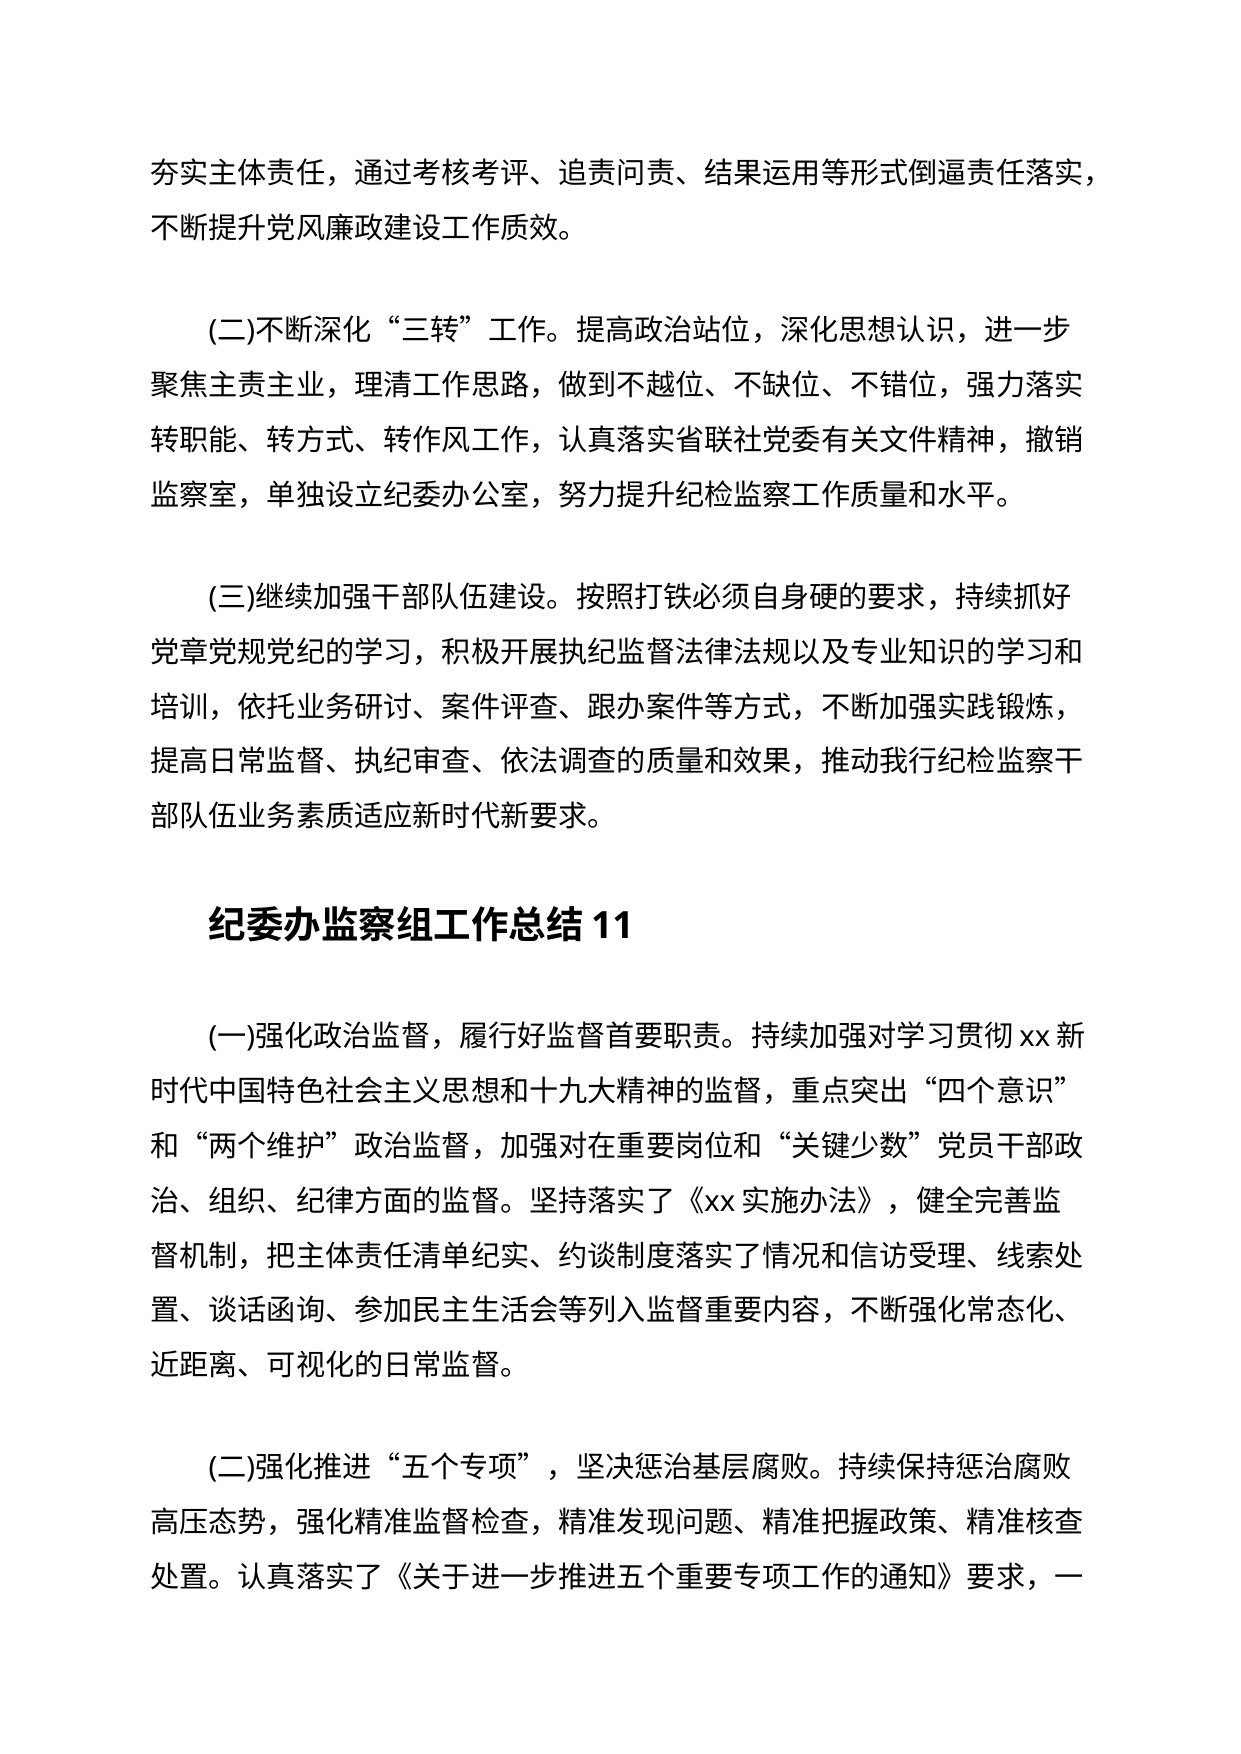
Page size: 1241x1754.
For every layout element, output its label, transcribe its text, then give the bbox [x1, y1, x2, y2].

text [150, 150, 1090, 247]
text (二)不断深化“三转”工作。提高政治站位，深化思想认识，进一步聚焦主责主业，理清工作思路，做到不越位、不缺位、不错位，强力落实转职能、转方式、转作风工作，认真落实省联社党委有关文件精神，撤销监察室，单独设立纪委办公室，努力提升纪检监察工作质量和水平。 [150, 307, 1090, 514]
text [150, 1444, 1090, 1596]
text (三)继续加强干部队伍建设。按照打铁必须自身硬的要求，持续抓好党章党规党纪的学习，积极开展执纪监督法律法规以及专业知识的学习和培训，依托业务研讨、案件评查、跟办案件等方式，不断加强实践锻炼，提高日常监督、执纪审查、依法调查的质量和效果，推动我行纪检监察干部队伍业务素质适应新时代新要求。 [150, 573, 1090, 835]
text (一)强化政治监督，履行好监督首要职责。持续加强对学习贯彻xx新时代中国特色社会主义思想和十九大精神的监督，重点突出“四个意识”和“两个维护”政治监督，加强对在重要岗位和“关键少数”党员干部政治、组织、纪律方面的监督。坚持落实了《xx实施办法》，健全完善监督机制，把主体责任清单纪实、约谈制度落实了情况和信访受理、线索处置、谈话函询、参加民主生活会等列入监督重要内容，不断强化常态化、近距离、可视化的日常监督。 [150, 1012, 1090, 1384]
text 纪委办监察组工作总结11 [150, 895, 1090, 949]
